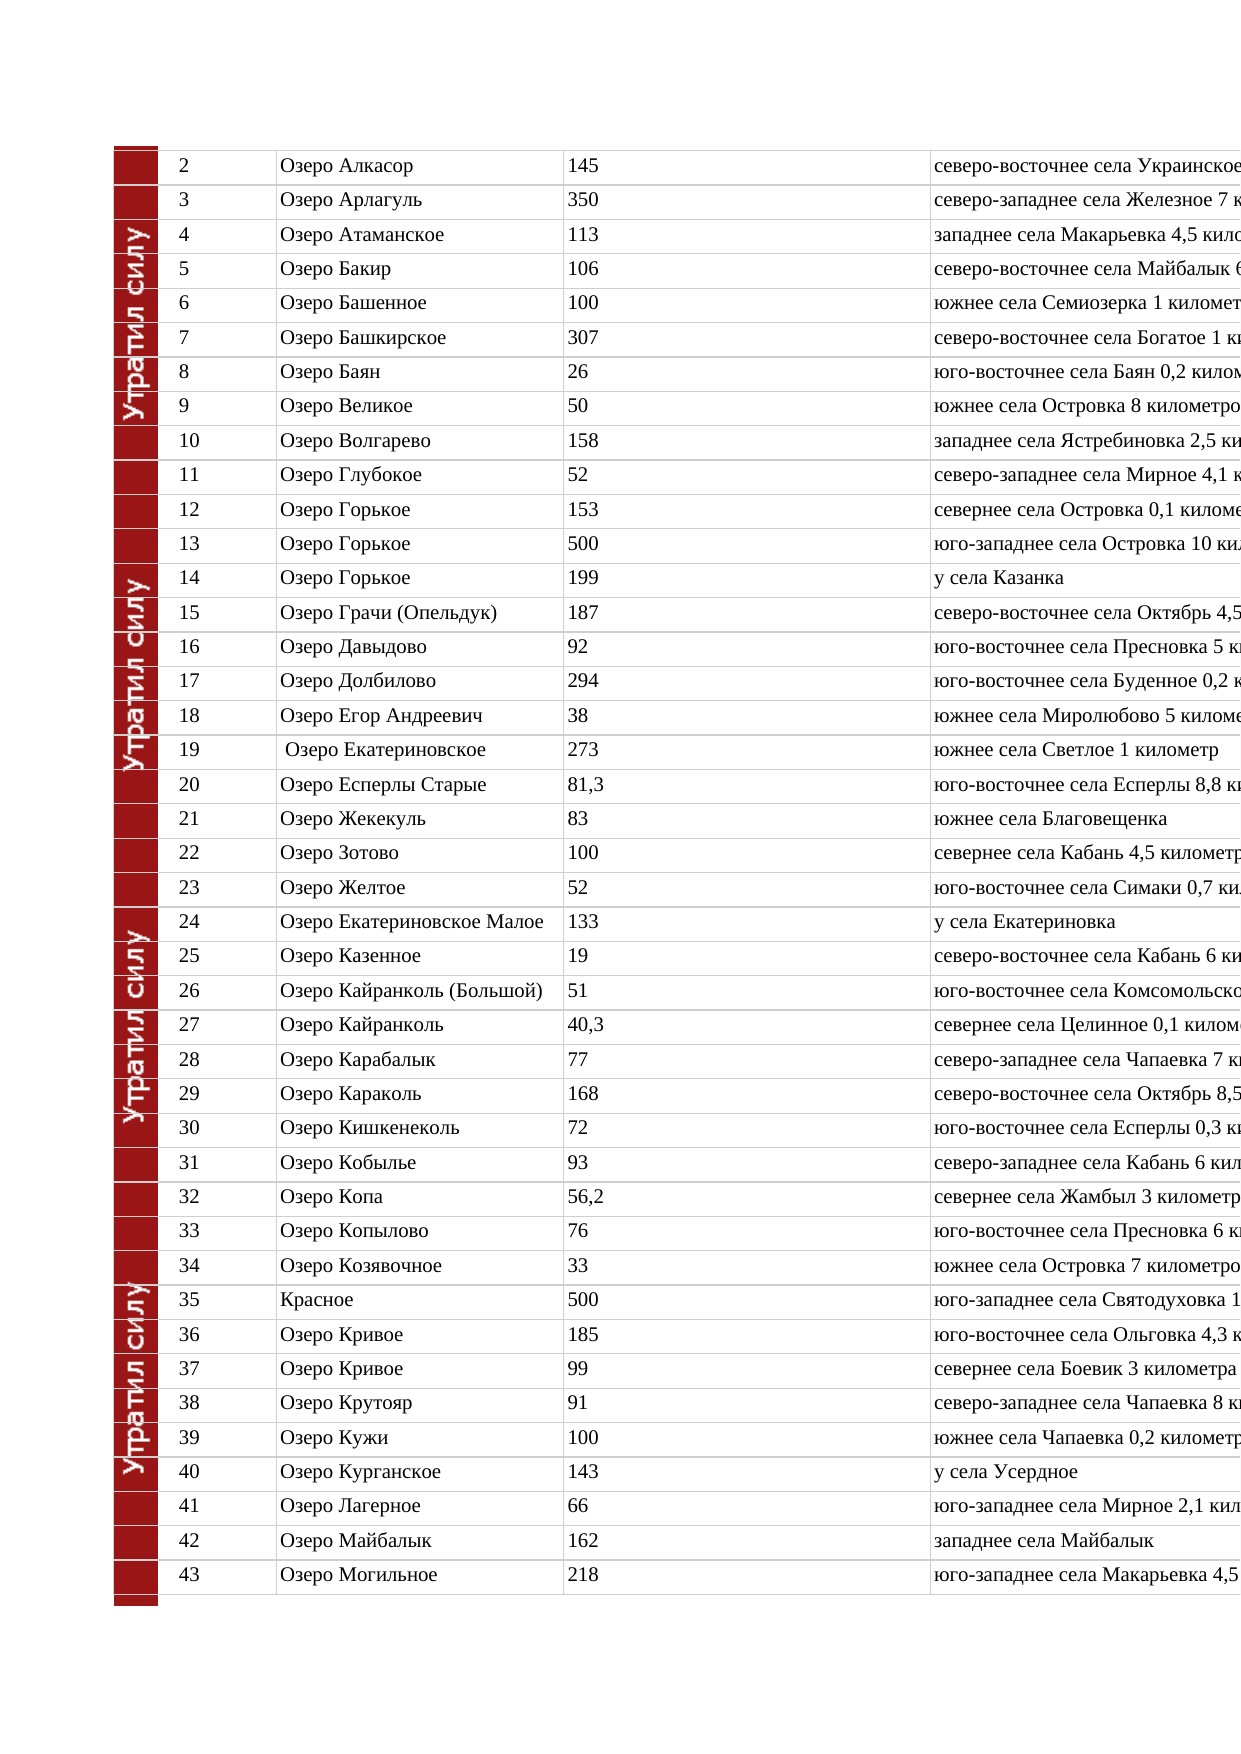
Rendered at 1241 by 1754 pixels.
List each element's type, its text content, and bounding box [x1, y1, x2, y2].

table_cell 38 [114, 1389, 276, 1422]
table_cell Озеро Волгарево [277, 426, 563, 459]
table_cell северо-восточнее села Богатое 1 километр [931, 323, 1240, 356]
table_cell 3 [114, 186, 276, 219]
table_cell 100 [564, 289, 930, 322]
table_cell 12 [114, 495, 276, 528]
table_cell 41 [114, 1492, 276, 1525]
table_cell юго-западнее села Святодуховка 10 км [931, 1286, 1240, 1319]
table_cell 143 [564, 1458, 930, 1491]
picture [114, 146, 158, 150]
table_cell 42 [114, 1526, 276, 1559]
table_cell Озеро Арлагуль [277, 186, 563, 219]
table_cell 93 [564, 1148, 930, 1181]
table_cell 26 [114, 976, 276, 1009]
table_cell Озеро Бакир [277, 254, 563, 287]
table_cell севернее села Целинное 0,1 километра [931, 1011, 1240, 1044]
table_cell 24 [114, 908, 276, 941]
table_cell 22 [114, 839, 276, 872]
table_cell 218 [564, 1561, 930, 1594]
table_cell 32 [114, 1183, 276, 1216]
table_cell юго-восточнее села Ольговка 4,3 километра [931, 1320, 1240, 1353]
table_cell Озеро Крутояр [277, 1389, 563, 1422]
table_cell Озеро Кривое [277, 1354, 563, 1387]
table_cell 21 [114, 804, 276, 837]
table_cell 100 [564, 839, 930, 872]
table_cell 37 [114, 1354, 276, 1387]
table_cell 40,3 [564, 1011, 930, 1044]
table_cell 100 [564, 1423, 930, 1456]
table_cell Озеро Грачи (Опельдук) [277, 598, 563, 631]
table_cell 5 [114, 254, 276, 287]
table_cell 199 [564, 564, 930, 597]
picture [114, 1595, 158, 1606]
table_cell Озеро Есперлы Старые [277, 770, 563, 803]
table_cell 162 [564, 1526, 930, 1559]
table_cell юго-восточнее села Комсомольское 9 километров [931, 976, 1240, 1009]
table_cell западнее села Макарьевка 4,5 километра [931, 220, 1240, 253]
table_cell северо-западнее села Чапаевка 7 километров [931, 1045, 1240, 1078]
table_cell северо-восточнее села Октябрь 4,5 километра [931, 598, 1240, 631]
table_cell северо-восточнее села Кабань 6 километров [931, 942, 1240, 975]
table_cell Озеро Екатериновское Малое [277, 908, 563, 941]
table_cell Озеро Егор Андреевич [277, 701, 563, 734]
table_cell южнее села Островка 7 километров [931, 1251, 1240, 1284]
table_cell 294 [564, 667, 930, 700]
table_cell юго-восточнее села Есперлы 0,3 километра [931, 1114, 1240, 1147]
table_cell юго-восточнее села Буденное 0,2 километров [931, 667, 1240, 700]
table_cell 40 [114, 1458, 276, 1491]
table_cell 91 [564, 1389, 930, 1422]
table_cell 31 [114, 1148, 276, 1181]
table_cell 2 [114, 151, 276, 184]
table_cell 133 [564, 908, 930, 941]
table_cell Озеро Копа [277, 1183, 563, 1216]
table_cell 33 [564, 1251, 930, 1284]
table_cell Озеро Лагерное [277, 1492, 563, 1525]
table_cell 36 [114, 1320, 276, 1353]
table_cell Озеро Глубокое [277, 461, 563, 494]
table_cell Озеро Козявочное [277, 1251, 563, 1284]
table_cell Озеро Баян [277, 358, 563, 391]
table_cell Озеро Горькое [277, 564, 563, 597]
table_cell севернее села Островка 0,1 километра [931, 495, 1240, 528]
table_cell Озеро Копылово [277, 1217, 563, 1250]
table_cell Озеро Атаманское [277, 220, 563, 253]
table_cell севернее села Кабань 4,5 километра [931, 839, 1240, 872]
table_cell 14 [114, 564, 276, 597]
table_cell севернее села Жамбыл 3 километра [931, 1183, 1240, 1216]
table_cell 27 [114, 1011, 276, 1044]
table_cell 13 [114, 529, 276, 562]
table_cell 99 [564, 1354, 930, 1387]
table_cell северо-западнее села Кабань 6 километров [931, 1148, 1240, 1181]
table_cell юго-западнее села Макарьевка 4,5 километра [931, 1561, 1240, 1594]
table_cell 10 [114, 426, 276, 459]
table_cell Озеро Курганское [277, 1458, 563, 1491]
table_cell юго-восточнее села Пресновка 6 километров [931, 1217, 1240, 1250]
table_cell Озеро Горькое [277, 529, 563, 562]
table_cell Озеро Казенное [277, 942, 563, 975]
table_cell 168 [564, 1079, 930, 1112]
table_cell 56,2 [564, 1183, 930, 1216]
table_cell Озеро Долбилово [277, 667, 563, 700]
table_cell 7 [114, 323, 276, 356]
table_cell 6 [114, 289, 276, 322]
table_cell 83 [564, 804, 930, 837]
table_cell южнее села Благовещенка [931, 804, 1240, 837]
table_cell 20 [114, 770, 276, 803]
table_cell 26 [564, 358, 930, 391]
table_cell северо-западнее села Железное 7 километров [931, 186, 1240, 219]
table_cell западнее села Ястребиновка 2,5 километра [931, 426, 1240, 459]
table_cell 66 [564, 1492, 930, 1525]
table_cell Озеро Кривое [277, 1320, 563, 1353]
table_cell юго-восточнее села Симаки 0,7 километров [931, 873, 1240, 906]
table_cell у села Екатериновка [931, 908, 1240, 941]
table_cell 39 [114, 1423, 276, 1456]
table_cell 145 [564, 151, 930, 184]
table_cell 15 [114, 598, 276, 631]
table_cell Озеро Кужи [277, 1423, 563, 1456]
table_cell Озеро Караколь [277, 1079, 563, 1112]
table_cell южнее села Чапаевка 0,2 километра [931, 1423, 1240, 1456]
table_cell Озеро Жекекуль [277, 804, 563, 837]
table_cell северо-восточнее села Октябрь 8,5 километра [931, 1079, 1240, 1112]
table_cell 38 [564, 701, 930, 734]
table_cell 72 [564, 1114, 930, 1147]
table_cell 158 [564, 426, 930, 459]
table_cell 8 [114, 358, 276, 391]
table_cell Озеро Кайранколь (Большой) [277, 976, 563, 1009]
table_cell юго-западнее села Мирное 2,1 километра [931, 1492, 1240, 1525]
table_cell южнее села Миролюбово 5 километров [931, 701, 1240, 734]
table_cell 19 [114, 736, 276, 769]
table_cell юго-восточнее села Пресновка 5 километров [931, 633, 1240, 666]
table_cell северо-восточнее села Украинское 15,4 километра [931, 151, 1240, 184]
table_cell у села Усердное [931, 1458, 1240, 1491]
table_cell Озеро Алкасор [277, 151, 563, 184]
table_cell юго-западнее села Островка 10 километров [931, 529, 1240, 562]
table_cell южнее села Островка 8 километров [931, 392, 1240, 425]
table_cell южнее села Светлое 1 километр [931, 736, 1240, 769]
table_cell Озеро Майбалык [277, 1526, 563, 1559]
table_cell 187 [564, 598, 930, 631]
table_cell 350 [564, 186, 930, 219]
table_cell 153 [564, 495, 930, 528]
table_cell западнее села Майбалык [931, 1526, 1240, 1559]
table_cell северо-западнее села Чапаевка 8 километров [931, 1389, 1240, 1422]
table_cell севернее села Боевик 3 километра [931, 1354, 1240, 1387]
table_cell 185 [564, 1320, 930, 1353]
table_cell Озеро Кобылье [277, 1148, 563, 1181]
table_cell Озеро Кайранколь [277, 1011, 563, 1044]
table_cell 30 [114, 1114, 276, 1147]
table_cell Красное [277, 1286, 563, 1319]
table_cell юго-восточнее села Есперлы 8,8 километра [931, 770, 1240, 803]
table_cell 35 [114, 1286, 276, 1319]
table_cell 18 [114, 701, 276, 734]
table_cell Озеро Екатериновское [277, 736, 563, 769]
table_cell 52 [564, 873, 930, 906]
table_cell Озеро Могильное [277, 1561, 563, 1594]
table_cell 81,3 [564, 770, 930, 803]
table_cell Озеро Кишкенеколь [277, 1114, 563, 1147]
table_cell Озеро Желтое [277, 873, 563, 906]
table_cell Озеро Башкирское [277, 323, 563, 356]
table_cell 33 [114, 1217, 276, 1250]
table_cell 76 [564, 1217, 930, 1250]
table_cell 500 [564, 1286, 930, 1319]
table_cell 500 [564, 529, 930, 562]
table_cell 51 [564, 976, 930, 1009]
table_cell 25 [114, 942, 276, 975]
table_cell 9 [114, 392, 276, 425]
table_cell 273 [564, 736, 930, 769]
table_cell 106 [564, 254, 930, 287]
table_cell 34 [114, 1251, 276, 1284]
table_cell 17 [114, 667, 276, 700]
table_cell 92 [564, 633, 930, 666]
table_cell 52 [564, 461, 930, 494]
table_cell 19 [564, 942, 930, 975]
table_cell 4 [114, 220, 276, 253]
table_cell 23 [114, 873, 276, 906]
table_cell 29 [114, 1079, 276, 1112]
table_cell 113 [564, 220, 930, 253]
table_cell Озеро Великое [277, 392, 563, 425]
table_cell у села Казанка [931, 564, 1240, 597]
table_cell южнее села Семиозерка 1 километр [931, 289, 1240, 322]
table_cell Озеро Карабалык [277, 1045, 563, 1078]
table_cell северо-западнее села Мирное 4,1 километра [931, 461, 1240, 494]
table_cell Озеро Башенное [277, 289, 563, 322]
table_cell 11 [114, 461, 276, 494]
table_cell 77 [564, 1045, 930, 1078]
table_cell Озеро Горькое [277, 495, 563, 528]
table_cell 43 [114, 1561, 276, 1594]
table_cell Озеро Зотово [277, 839, 563, 872]
table_cell 16 [114, 633, 276, 666]
table_cell юго-восточнее села Баян 0,2 километра [931, 358, 1240, 391]
table_cell 50 [564, 392, 930, 425]
table_cell Озеро Давыдово [277, 633, 563, 666]
table_cell северо-восточнее села Майбалык 6,3 километра [931, 254, 1240, 287]
table_cell 28 [114, 1045, 276, 1078]
table_cell 307 [564, 323, 930, 356]
